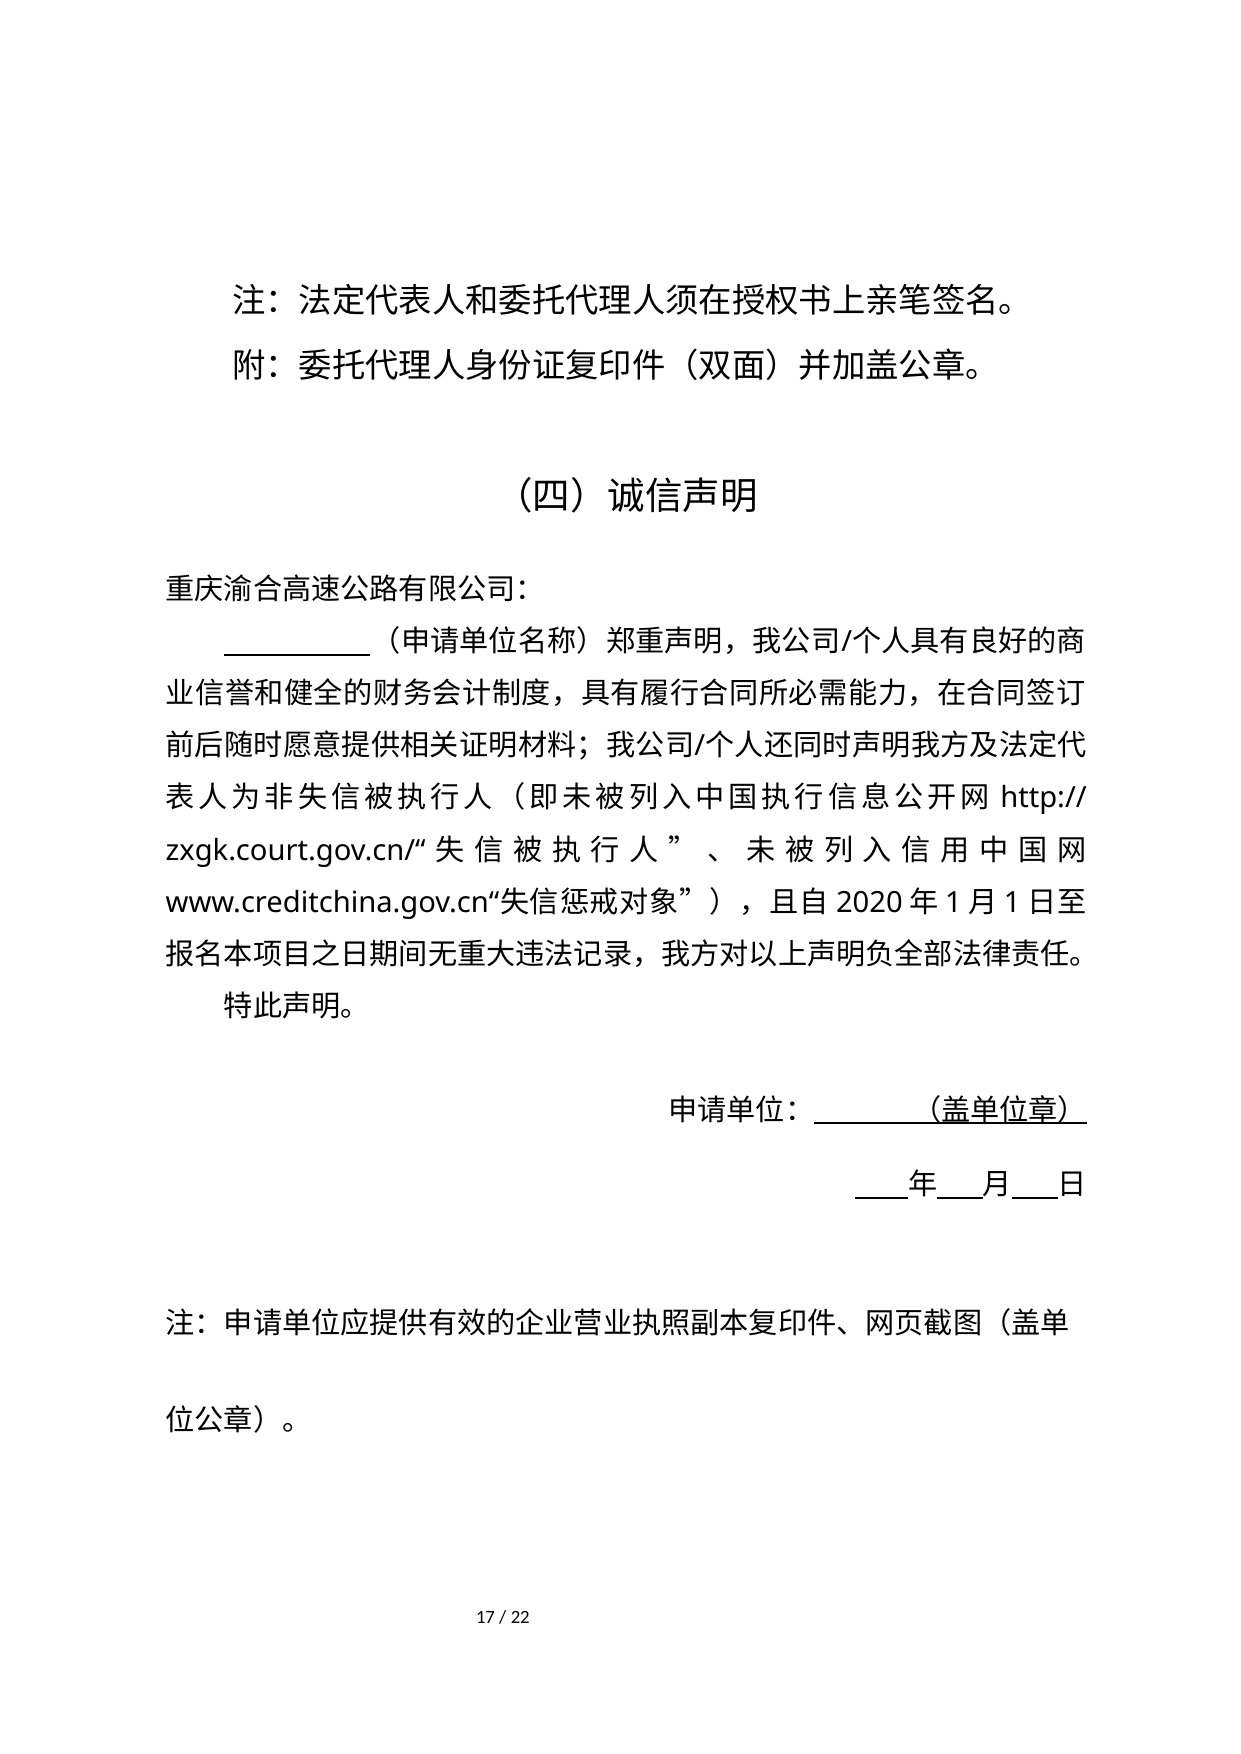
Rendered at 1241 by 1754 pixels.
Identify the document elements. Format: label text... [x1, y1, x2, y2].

text 注：申请单位应提供有效的企业营业执照副本复印件、网页截图（盖单位公章）。 [165, 1288, 1087, 1450]
text 申请单位： （盖单位章） [165, 1086, 1087, 1128]
text 年 月 日 [165, 1149, 1087, 1214]
text （申请单位名称）郑重声明，我公司/个人具有良好的商业信誉和健全的财务会计制度，具有履行合同所必需能力，在合同签订前后随时愿意提供相关证明材料；我公司/个人还同时声明我方及法定代表人为非失信被执行人（即未被列入中国执行信息公开网http://zxgk.court.gov.cn/“失信被执行人”、未被列入信用中国网www.creditchina.gov.cn“失信惩戒对象”），且自2020年1月1日至报名本项目之日期间无重大违法记录，我方对以上声明负全部法律责任。 [165, 610, 1087, 974]
text 重庆渝合高速公路有限公司： [165, 558, 1087, 610]
text （四）诚信声明 [165, 460, 1087, 525]
text 注：法定代表人和委托代理人须在授权书上亲笔签名。 [165, 265, 1087, 330]
text 附：委托代理人身份证复印件（双面）并加盖公章。 [165, 330, 1087, 395]
text 特此声明。 [165, 974, 1087, 1027]
